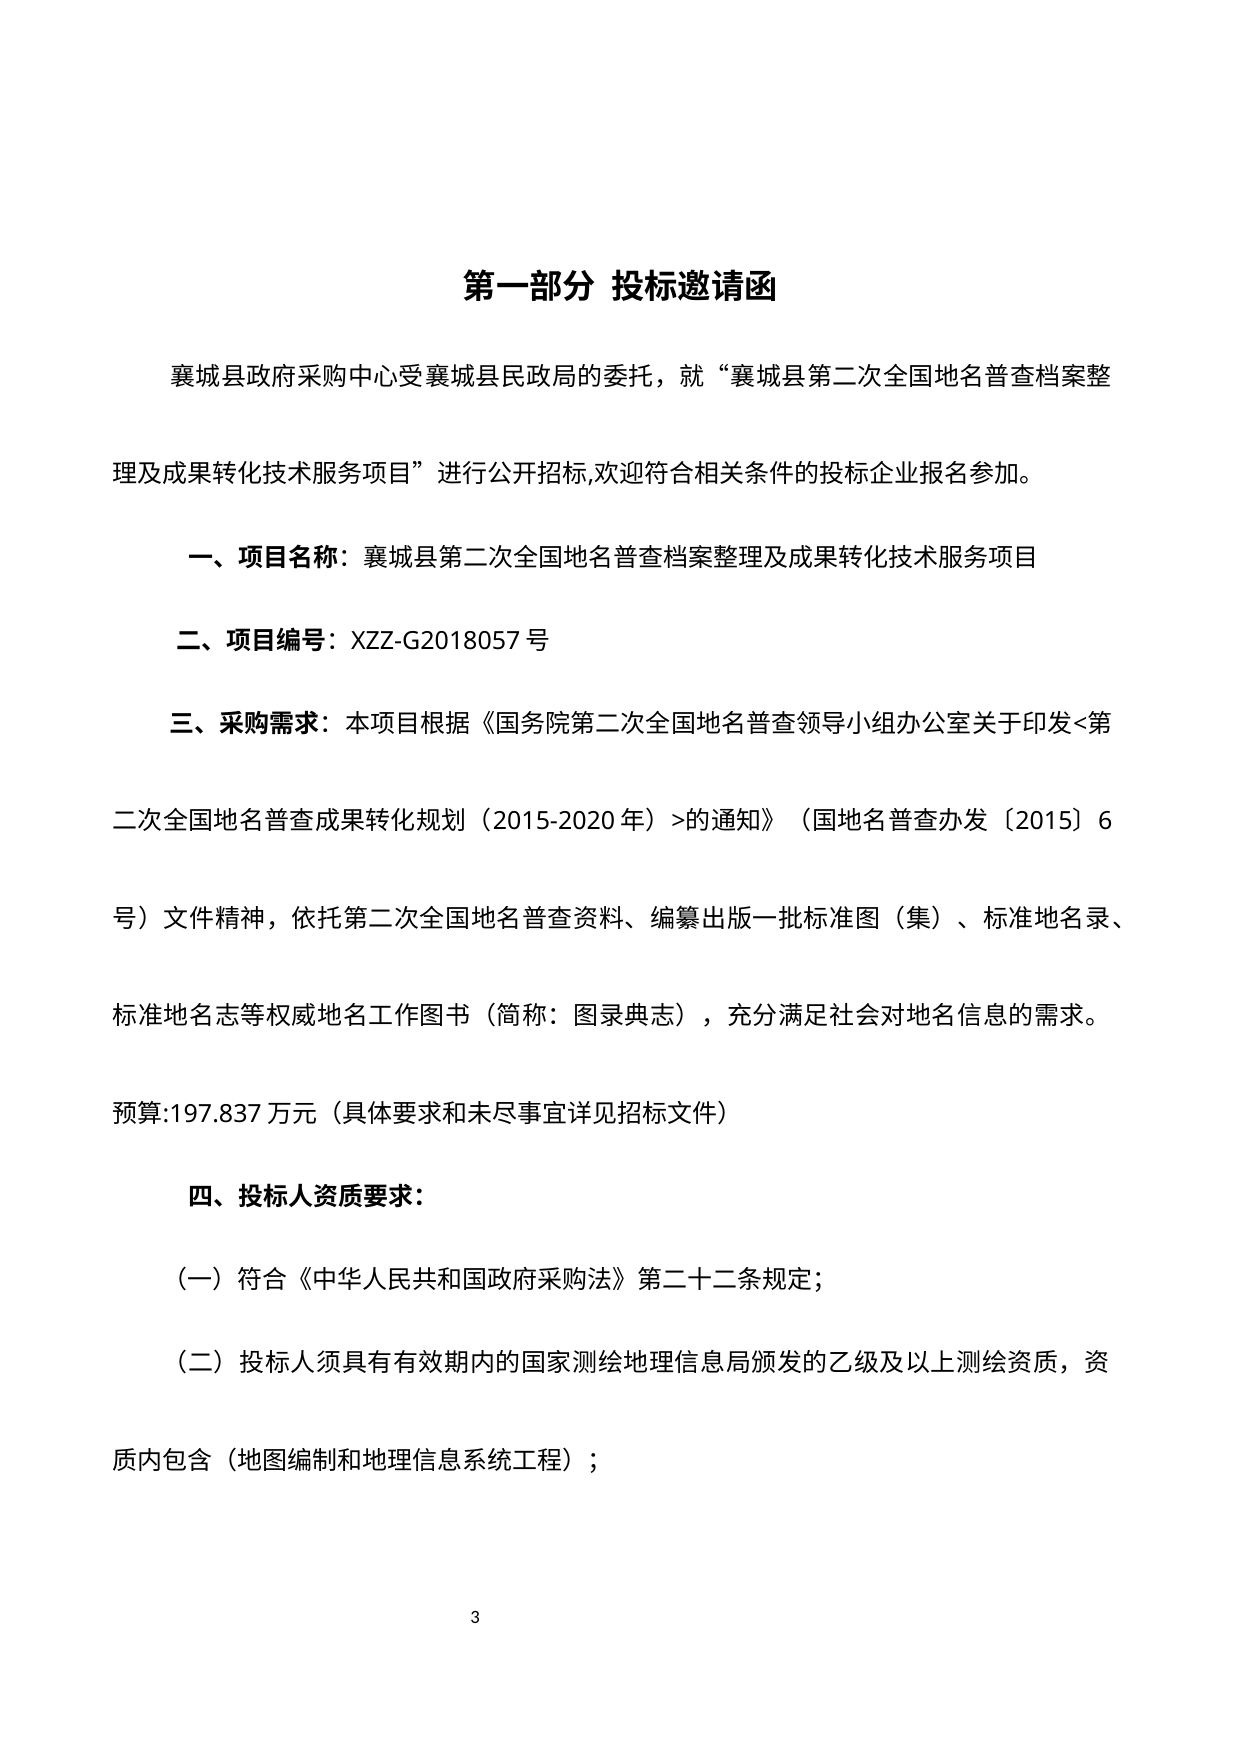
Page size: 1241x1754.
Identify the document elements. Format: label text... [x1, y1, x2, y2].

text 一、项目名称：襄城县第二次全国地名普查档案整理及成果转化技术服务项目 [112, 523, 1112, 588]
text 四、投标人资质要求： [112, 1162, 1112, 1227]
text （一）符合《中华人民共和国政府采购法》第二十二条规定； [112, 1245, 1112, 1310]
text 第一部分 投标邀请函 [112, 252, 1128, 317]
text 三、采购需求：本项目根据《国务院第二次全国地名普查领导小组办公室关于印发<第二次全国地名普查成果转化规划（2015-2020年）>的通知》（国地名普查办发〔2015〕6号）文件精神，依托第二次全国地名普查资料、编纂出版一批标准图（集）、标准地名录、标准地名志等权威地名工作图书（简称：图录典志），充分满足社会对地名信息的需求。预算:197.837万元（具体要求和未尽事宜详见招标文件） [112, 689, 1112, 1144]
text （二）投标人须具有有效期内的国家测绘地理信息局颁发的乙级及以上测绘资质，资质内包含（地图编制和地理信息系统工程）； [112, 1328, 1112, 1491]
text 襄城县政府采购中心受襄城县民政局的委托，就“襄城县第二次全国地名普查档案整理及成果转化技术服务项目”进行公开招标,欢迎符合相关条件的投标企业报名参加。 [112, 342, 1112, 504]
text 二、项目编号：XZZ-G2018057号 [112, 606, 1112, 671]
